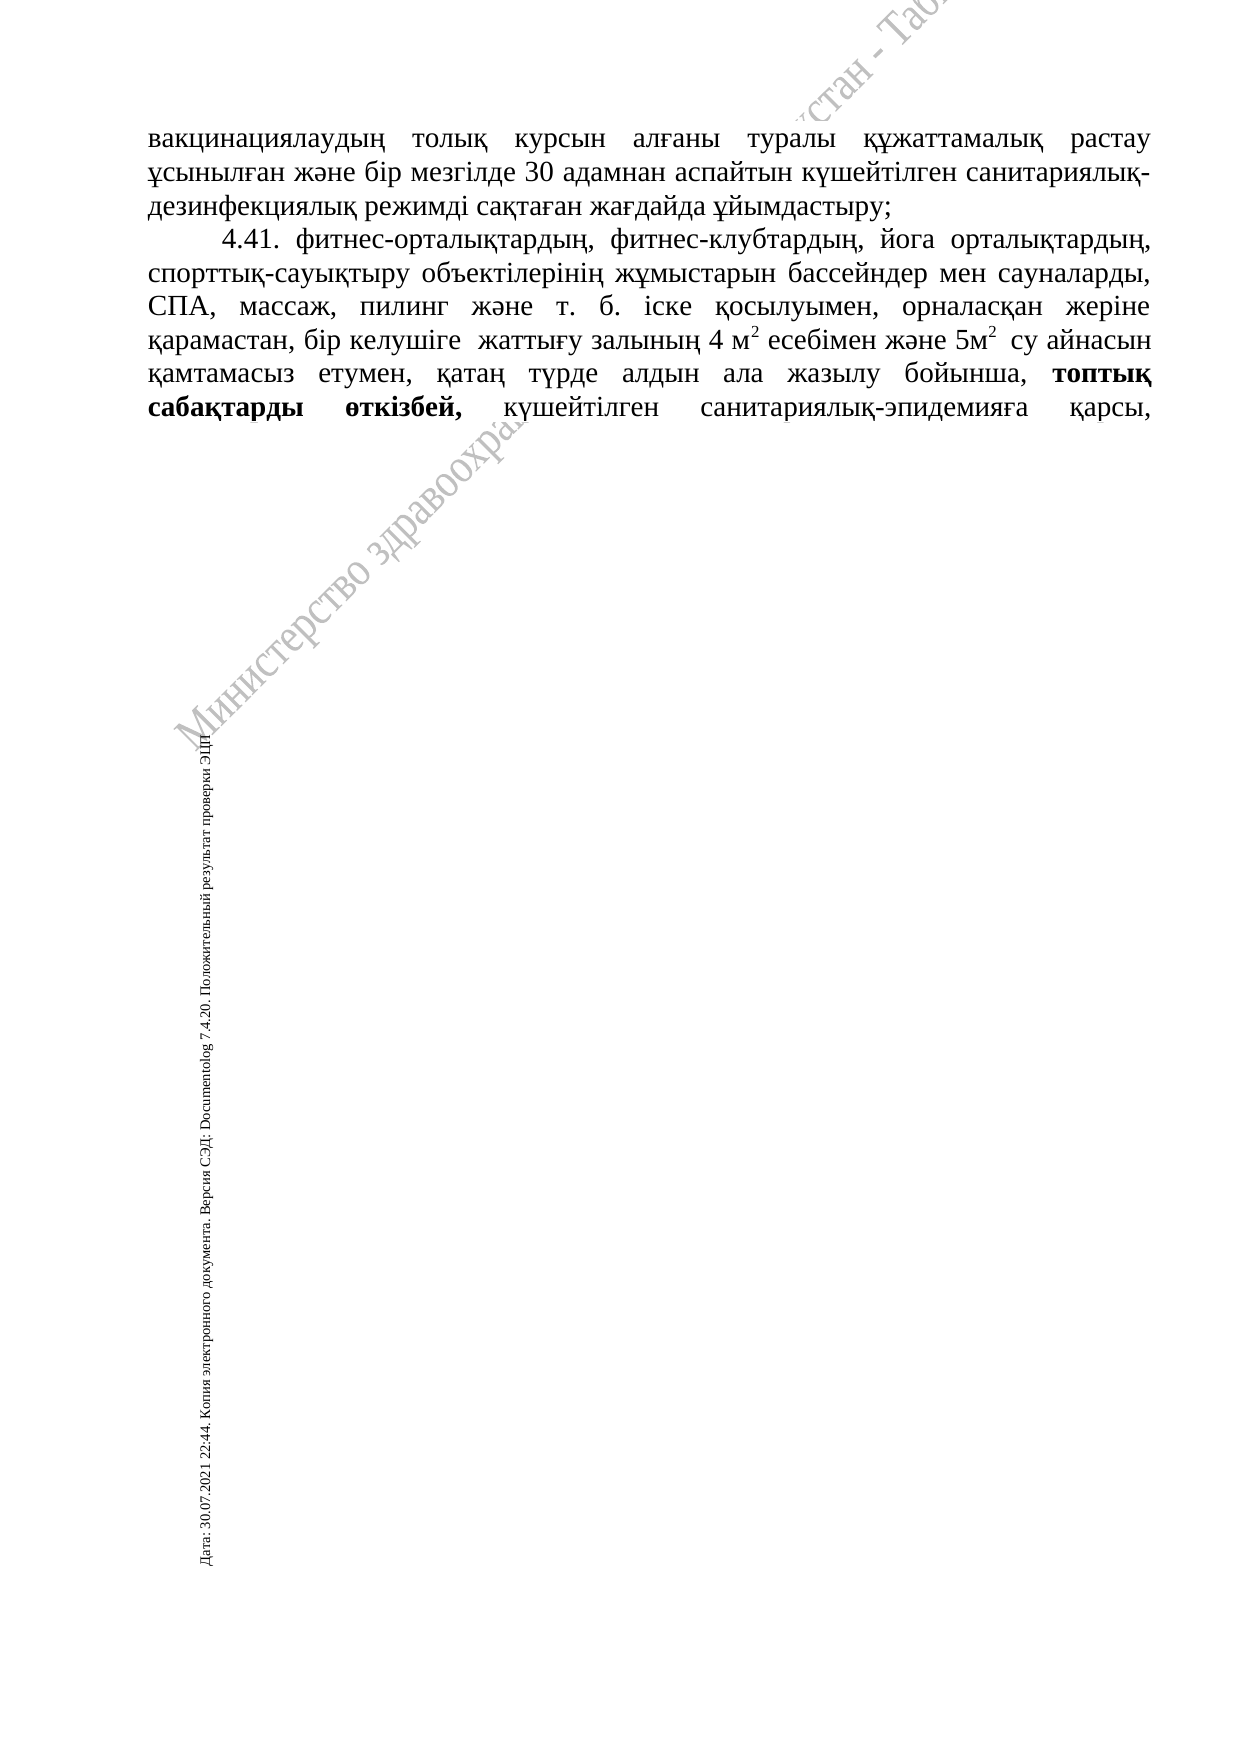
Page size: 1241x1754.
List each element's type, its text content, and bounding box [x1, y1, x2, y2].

text 4.40. облыстық командаларды даярлау үшін оқу-жаттығу жиындарын спортшылардың және жаттықтырушылар құрамының COVID-19-ға қарсы вакцинациялаудың толық курсын алғаны туралы құжаттамалық растау ұсынылған және бір мезгілде 30 адамнан аспайтын күшейтілген санитариялық-дезинфекциялық режимді сақтаған жағдайда ұйымдастыру; [148, 121, 1152, 221]
text 4.41. фитнес-орталықтардың, фитнес-клубтардың, йога орталықтардың, спорттық-сауықтыру объектілерінің жұмыстарын бассейндер мен сауналарды, СПА, массаж, пилинг және т. б. іске қосылуымен, орналасқан жеріне қарамастан, бір келушіге жаттығу залының 4 м2 есебімен және 5м2 су айнасын қамтамасыз етумен, қатаң түрде алдын ала жазылу бойынша, топтық сабақтарды өткізбей, күшейтілген санитариялық-эпидемияға қарсы, санитариялық-профилактикалық іс-шараларды сақтаумен, «Ashyq» жобасына қатысушы объектілер үшін жұмыс күндері сағат 07.00-ден 20.00-ге дейін жұмыс кестесін белгілей отырып, 5 адамға дейін топтық сабақтар өткізумен, сенбі және жексенбі күндері жұмыстарына тыйым сала отырып ұйымдастыру; [148, 221, 1152, 421]
